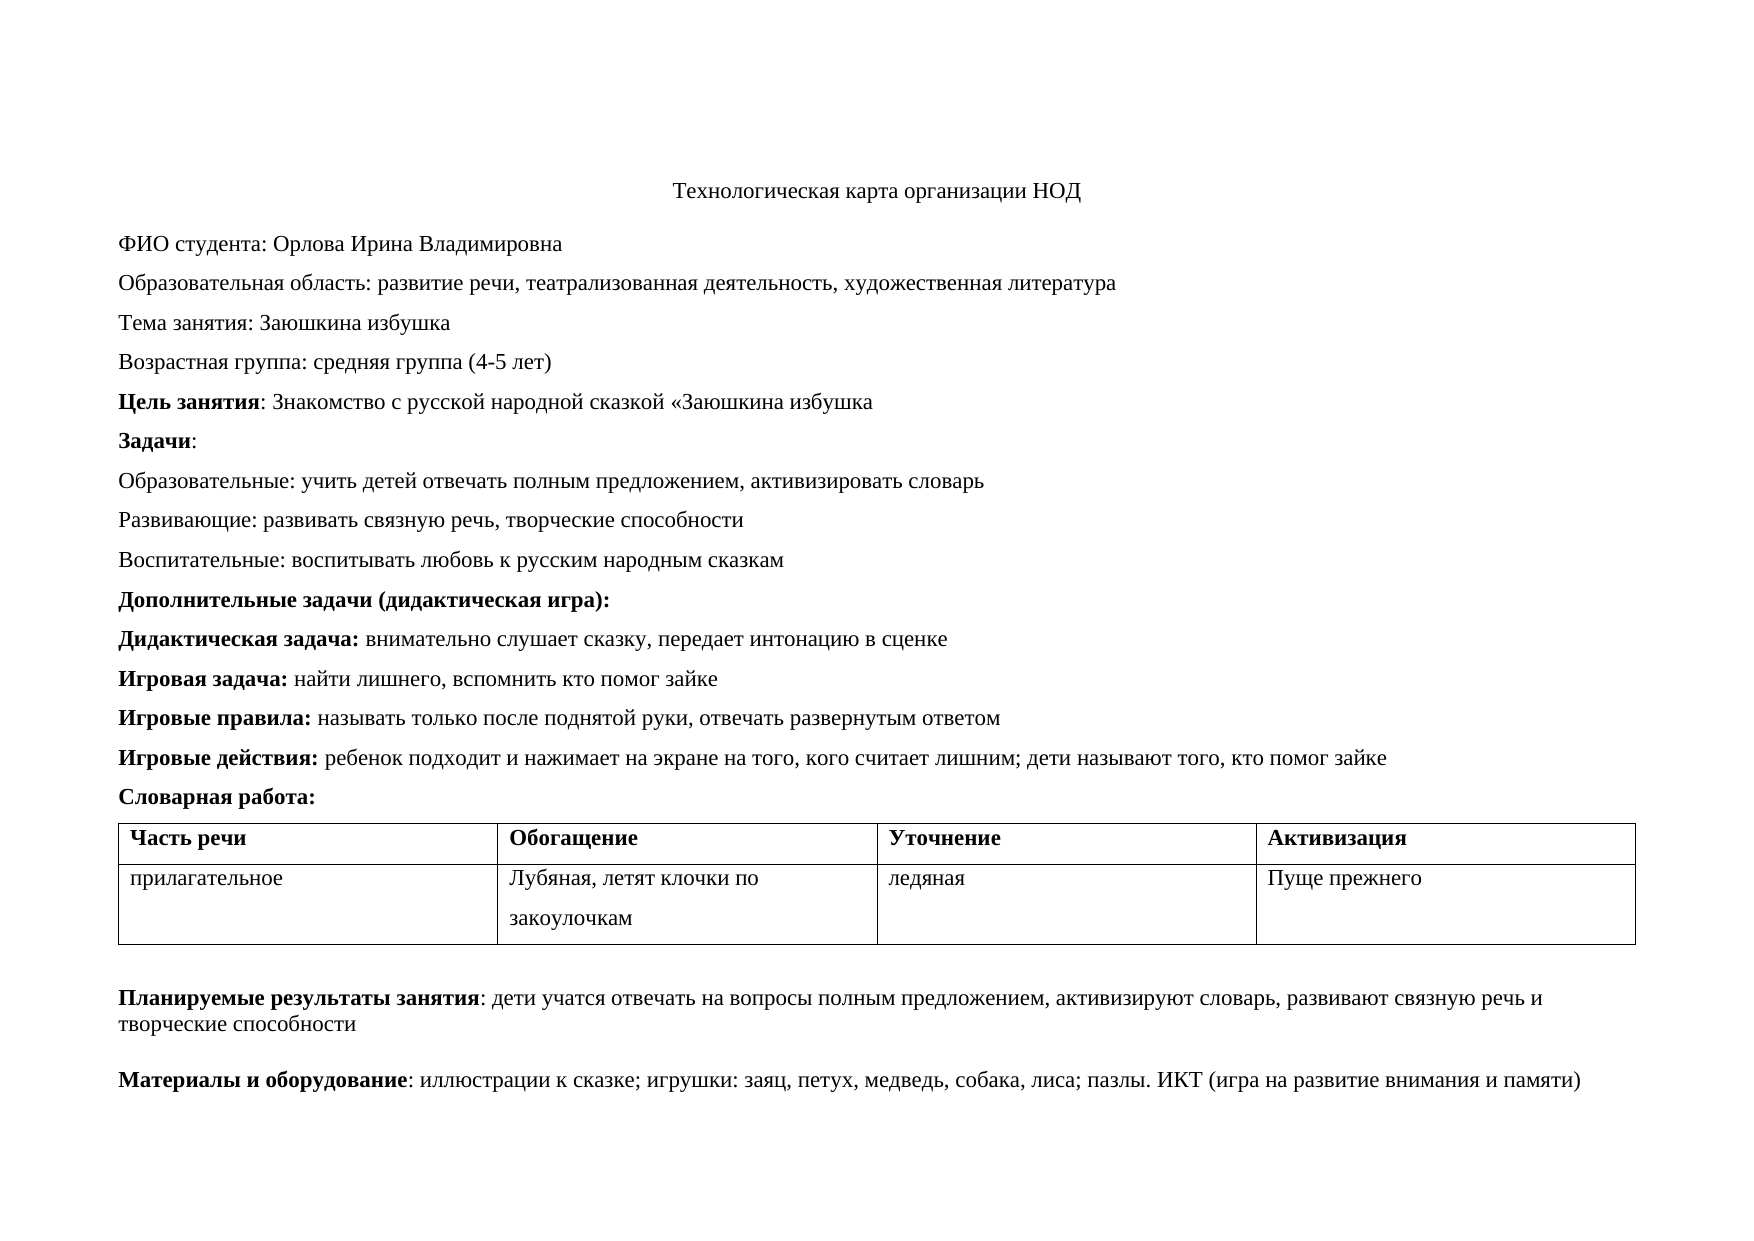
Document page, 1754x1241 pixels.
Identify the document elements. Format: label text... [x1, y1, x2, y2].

text Дополнительные задачи (дидактическая игра): [118, 586, 1636, 612]
text Планируемые результаты занятия: дети учатся отвечать на вопросы полным предложением, активизируют словарь, развивают связную речь и творческие способности [118, 984, 1636, 1037]
table_header Часть речи [119, 824, 497, 863]
table_cell ледяная [878, 865, 1256, 943]
table_header Активизация [1257, 824, 1635, 863]
text Цель занятия: Знакомство с русской народной сказкой «Заюшкина избушка [118, 388, 1636, 414]
text Технологическая карта организации НОД [118, 177, 1636, 203]
table_header Обогащение [498, 824, 877, 863]
table_cell прилагательное [119, 865, 497, 943]
table_header Уточнение [878, 824, 1256, 863]
text Игровые действия: ребенок подходит и нажимает на экране на того, кого считает лишним; дети называют того, кто помог зайке [118, 744, 1636, 770]
text Задачи: [118, 427, 1636, 454]
text ФИО студента: Орлова Ирина Владимировна [118, 230, 1636, 256]
table_cell Лубяная, летят клочки по закоулочкам [498, 865, 877, 943]
text Возрастная группа: средняя группа (4-5 лет) [118, 348, 1636, 375]
text Образовательная область: развитие речи, театрализованная деятельность, художественная литература [118, 269, 1636, 296]
text Развивающие: развивать связную речь, творческие способности [118, 506, 1636, 533]
text Образовательные: учить детей отвечать полным предложением, активизировать словарь [118, 467, 1636, 493]
table_cell Пуще прежнего [1257, 865, 1635, 943]
text Игровые правила: называть только после поднятой руки, отвечать развернутым ответом [118, 704, 1636, 731]
text Воспитательные: воспитывать любовь к русским народным сказкам [118, 547, 1636, 573]
text Дидактическая задача: внимательно слушает сказку, передает интонацию в сценке [118, 626, 1636, 652]
text Словарная работа: [118, 783, 1636, 810]
text Тема занятия: Заюшкина избушка [118, 309, 1636, 335]
text Материалы и оборудование: иллюстрации к сказке; игрушки: заяц, петух, медведь, собака, лиса; пазлы. ИКТ (игра на развитие внимания и памяти) [118, 1066, 1636, 1092]
text Игровая задача: найти лишнего, вспомнить кто помог зайке [118, 665, 1636, 691]
